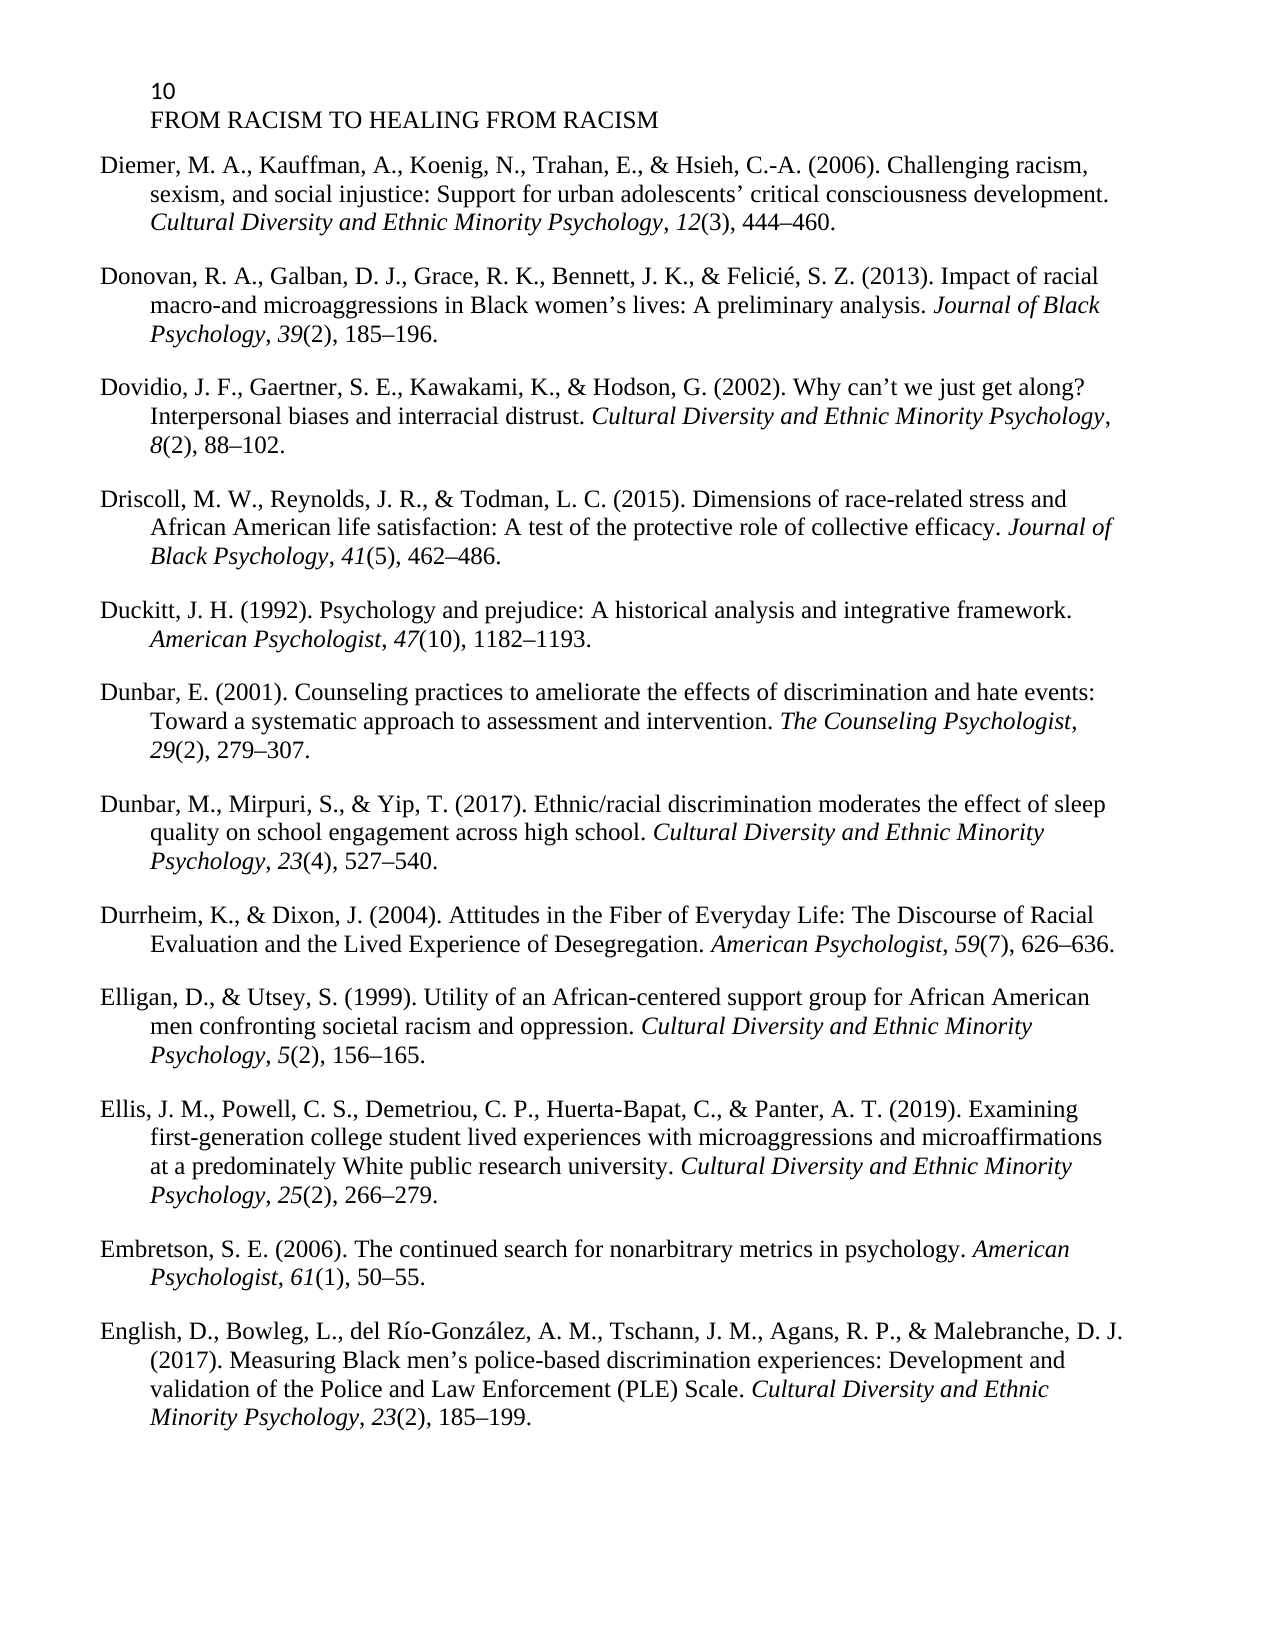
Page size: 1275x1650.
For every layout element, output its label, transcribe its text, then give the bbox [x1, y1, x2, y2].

text Embretson, S. E. (2006). The continued search for nonarbitrary metrics in psychology. American Psychologist, 61(1), 50–55. [100, 1234, 1125, 1291]
text Dunbar, E. (2001). Counseling practices to ameliorate the effects of discrimination and hate events: Toward a systematic approach to assessment and intervention. The Counseling Psychologist, 29(2), 279–307. [100, 677, 1125, 764]
text Driscoll, M. W., Reynolds, J. R., & Todman, L. C. (2015). Dimensions of race-related stress and African American life satisfaction: A test of the protective role of collective efficacy. Journal of Black Psychology, 41(5), 462–486. [100, 484, 1125, 570]
text Ellis, J. M., Powell, C. S., Demetriou, C. P., Huerta-Bapat, C., & Panter, A. T. (2019). Examining first-generation college student lived experiences with microaggressions and microaffirmations at a predominately White public research university. Cultural Diversity and Ethnic Minority Psychology, 25(2), 266–279. [100, 1094, 1125, 1209]
text Dovidio, J. F., Gaertner, S. E., Kawakami, K., & Hodson, G. (2002). Why can’t we just get along? Interpersonal biases and interracial distrust. Cultural Diversity and Ethnic Minority Psychology, 8(2), 88–102. [100, 372, 1125, 459]
text Diemer, M. A., Kauffman, A., Koenig, N., Trahan, E., & Hsieh, C.-A. (2006). Challenging racism, sexism, and social injustice: Support for urban adolescents’ critical consciousness development. Cultural Diversity and Ethnic Minority Psychology, 12(3), 444–460. [100, 150, 1125, 236]
text English, D., Bowleg, L., del Río-González, A. M., Tschann, J. M., Agans, R. P., & Malebranche, D. J. (2017). Measuring Black men’s police-based discrimination experiences: Development and validation of the Police and Law Enforcement (PLE) Scale. Cultural Diversity and Ethnic Minority Psychology, 23(2), 185–199. [100, 1316, 1125, 1431]
text Dunbar, M., Mirpuri, S., & Yip, T. (2017). Ethnic/racial discrimination moderates the effect of sleep quality on school engagement across high school. Cultural Diversity and Ethnic Minority Psychology, 23(4), 527–540. [100, 789, 1125, 875]
text Elligan, D., & Utsey, S. (1999). Utility of an African-centered support group for African American men confronting societal racism and oppression. Cultural Diversity and Ethnic Minority Psychology, 5(2), 156–165. [100, 982, 1125, 1069]
text Durrheim, K., & Dixon, J. (2004). Attitudes in the Fiber of Everyday Life: The Discourse of Racial Evaluation and the Lived Experience of Desegregation. American Psychologist, 59(7), 626–636. [100, 900, 1125, 957]
text Donovan, R. A., Galban, D. J., Grace, R. K., Bennett, J. K., & Felicié, S. Z. (2013). Impact of racial macro-and microaggressions in Black women’s lives: A preliminary analysis. Journal of Black Psychology, 39(2), 185–196. [100, 261, 1125, 347]
text Duckitt, J. H. (1992). Psychology and prejudice: A historical analysis and integrative framework. American Psychologist, 47(10), 1182–1193. [100, 595, 1125, 652]
